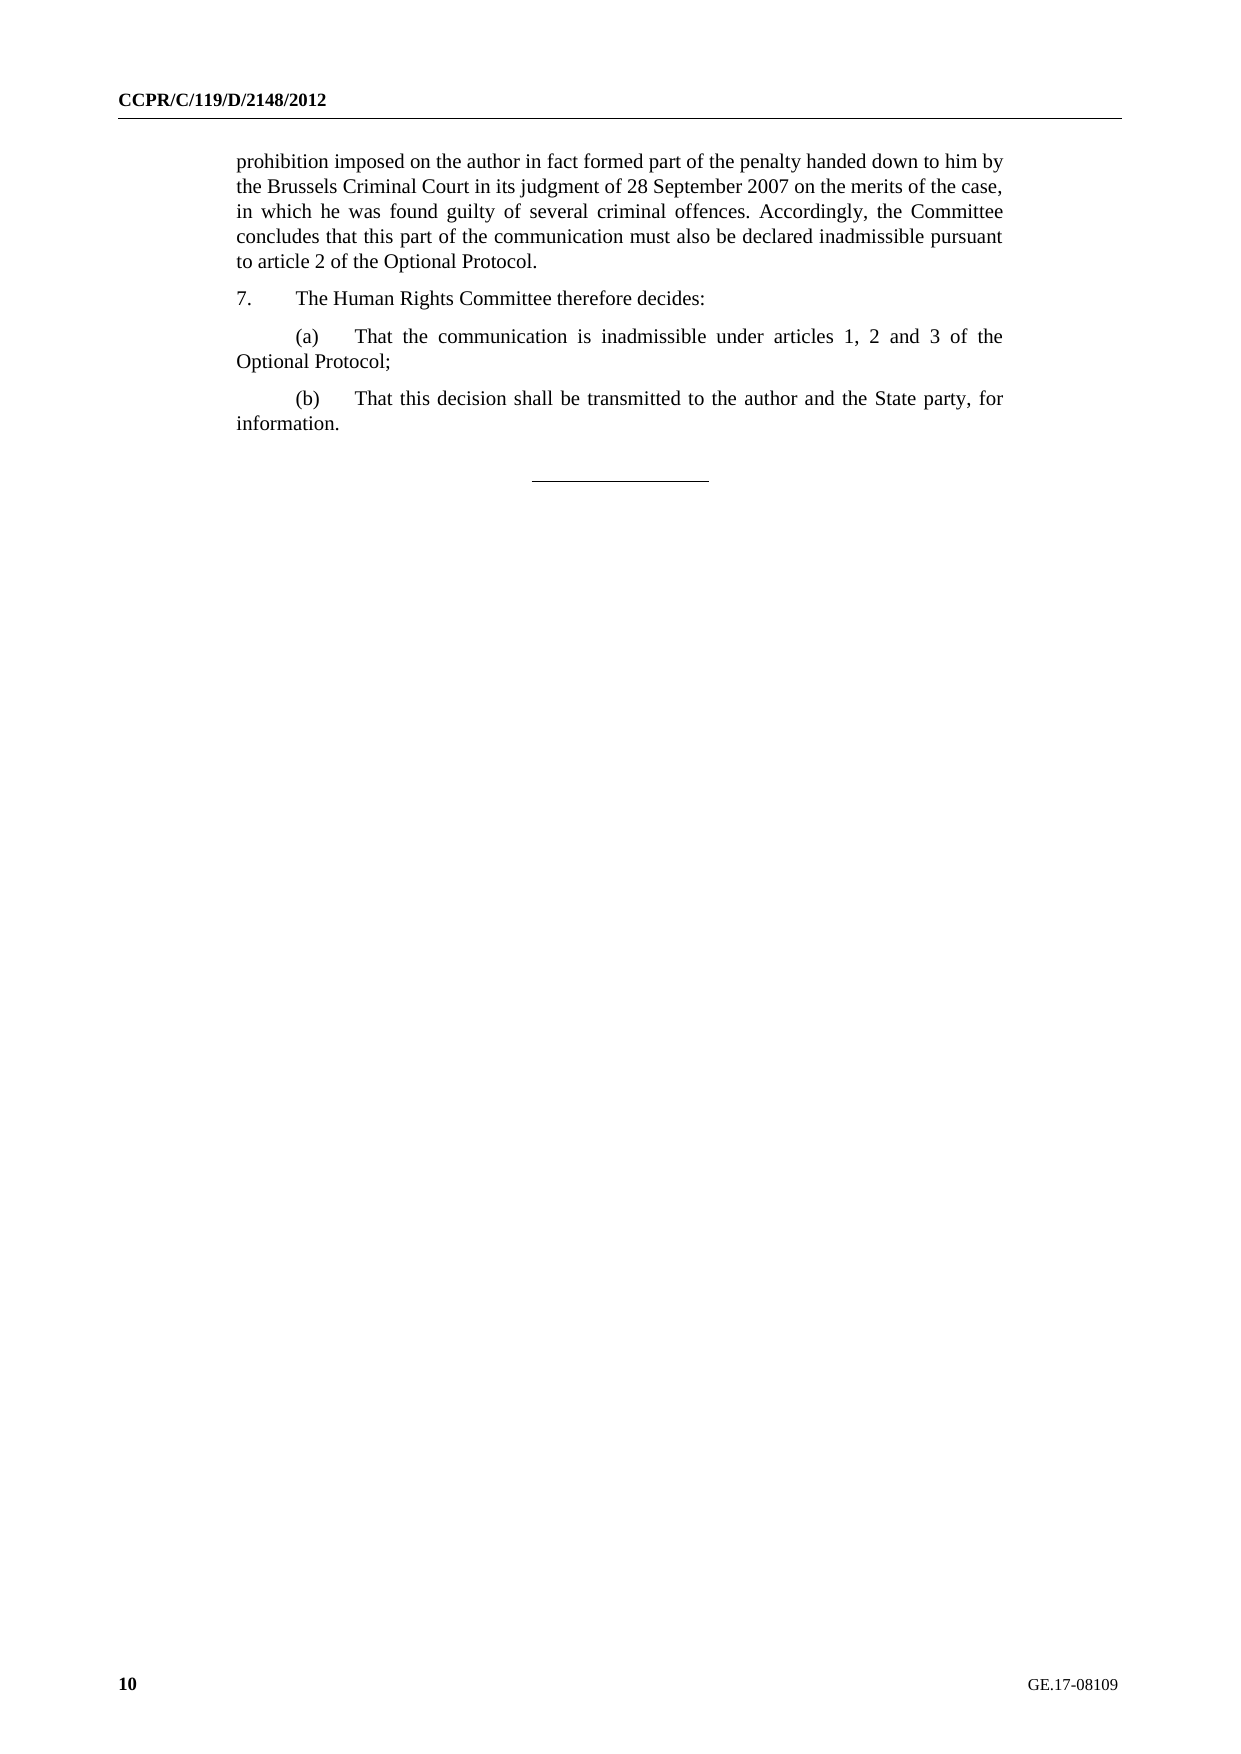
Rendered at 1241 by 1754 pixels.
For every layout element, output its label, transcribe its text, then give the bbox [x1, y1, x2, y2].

text (a) That the communication is inadmissible under articles 1, 2 and 3 of the Optional Protocol; [236, 323, 1004, 373]
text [236, 148, 1004, 273]
text 7. The Human Rights Committee therefore decides: [236, 285, 1004, 310]
text (b) That this decision shall be transmitted to the author and the State party, for information. [236, 385, 1004, 435]
